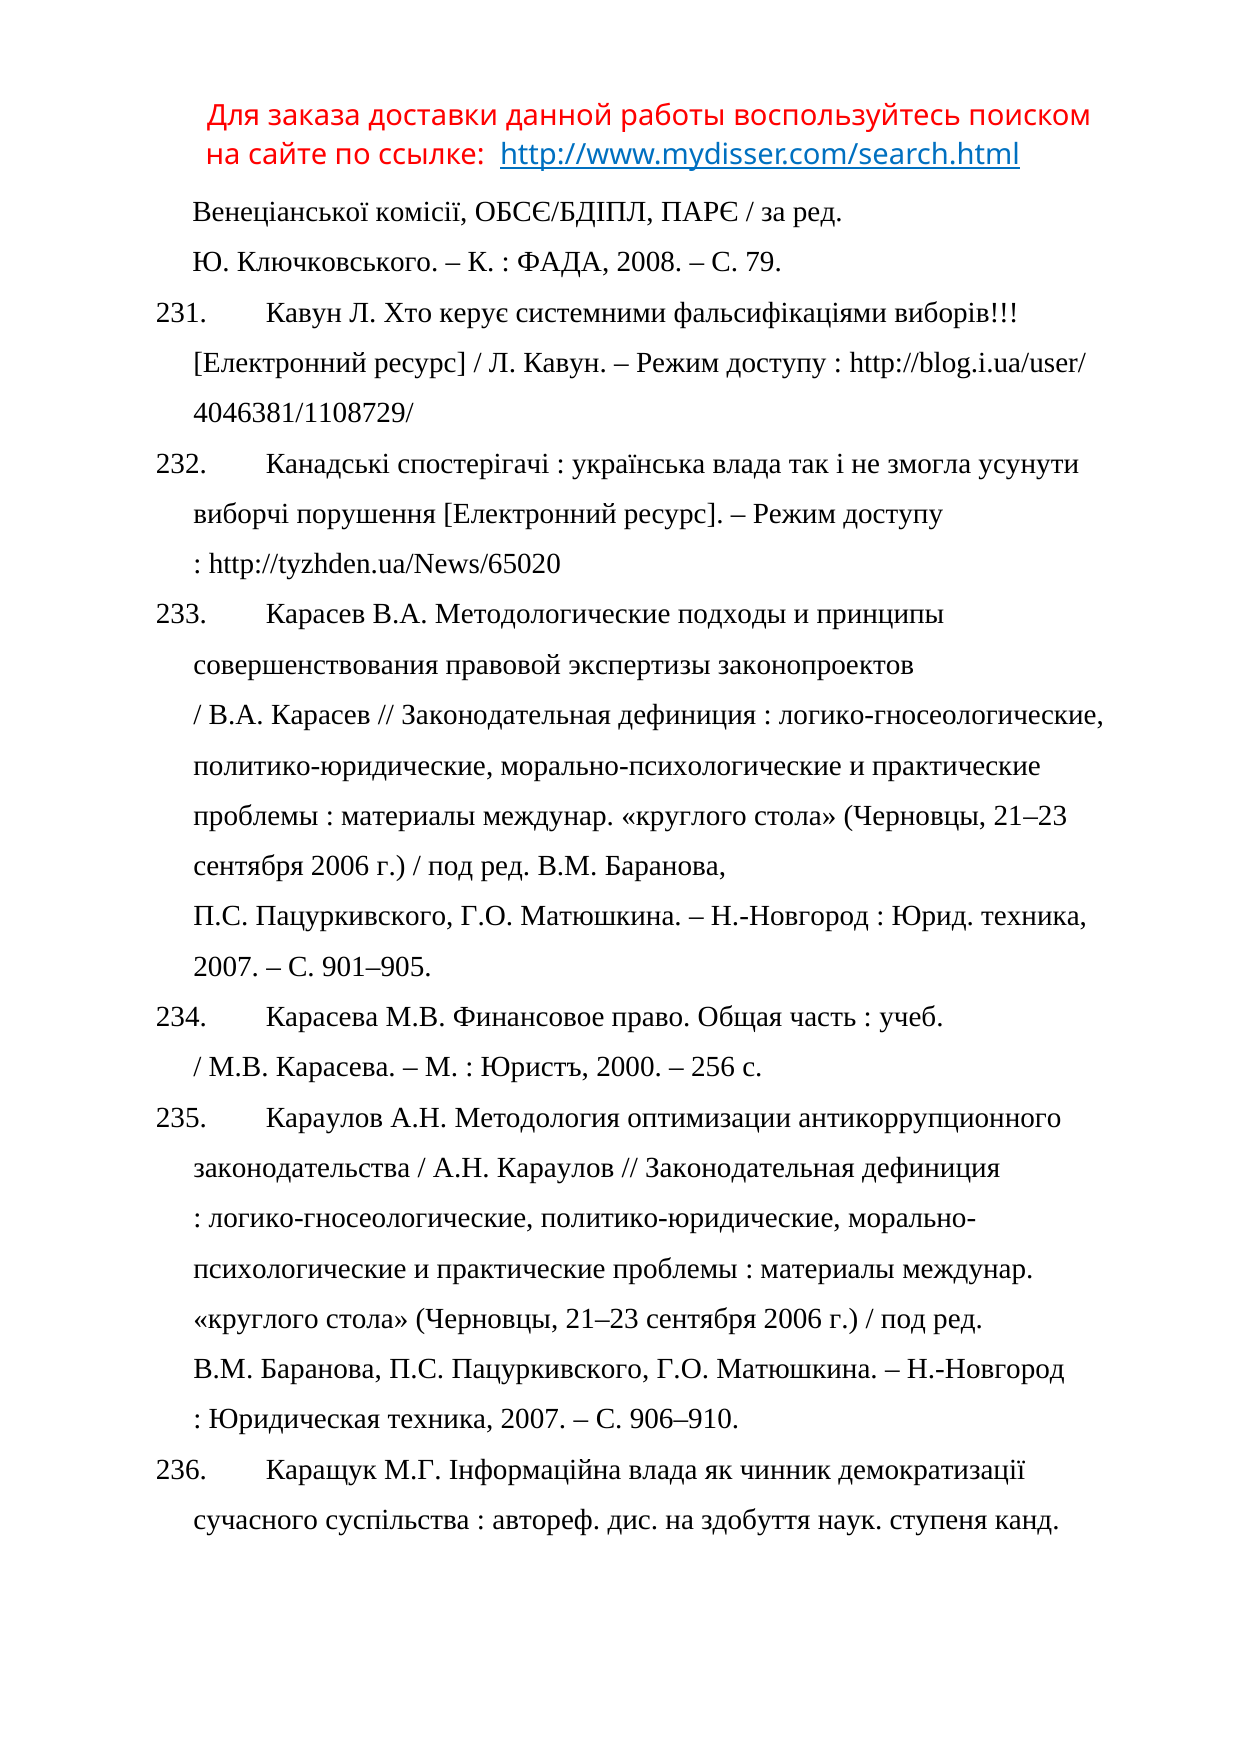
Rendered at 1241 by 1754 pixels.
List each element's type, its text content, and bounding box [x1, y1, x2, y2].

list Кавун Л. Хто керує системними фальсифікаціями виборів!!! [Електронний ресурс] / Л. Кавун. – Режим доступу : http://blog.i.ua/user/ 4046381/1108729/ [156, 295, 1107, 429]
list Карасев В.А. Методологические подходы и принципы совершенствования правовой экспертизы законопроектов / В.А. Карасев // Законодательная дефиниция : логико-гносеологические, политико-юридические, морально-психологические и практические проблемы : материалы междунар. «круглого стола» (Черновцы, 21–23 сентября 2006 г.) / под ред. В.М. Баранова, П.С. Пацуркивского, Г.О. Матюшкина. – Н.-Новгород : Юрид. техника, 2007. – С. 901–905. [156, 597, 1107, 982]
list Канадські спостерігачі : українська влада так і не змогла усунути виборчі порушення [Електронний ресурс]. – Режим доступу : http://tyzhden.ua/News/65020 [156, 446, 1107, 580]
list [156, 1452, 1107, 1536]
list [156, 194, 1107, 278]
list Карасева М.В. Финансовое право. Общая часть : учеб. / М.В. Карасева. – М. : Юристъ, 2000. – 256 c. [156, 999, 1107, 1083]
list Караулов А.Н. Методология оптимизации антикоррупционного законодательства / А.Н. Караулов // Законодательная дефиниция : логико-гносеологические, политико-юридические, морально-психологические и практические проблемы : материалы междунар. «круглого стола» (Черновцы, 21–23 сентября 2006 г.) / под ред. В.М. Баранова, П.С. Пацуркивского, Г.О. Матюшкина. – Н.-Новгород : Юридическая техника, 2007. – С. 906–910. [156, 1100, 1107, 1435]
